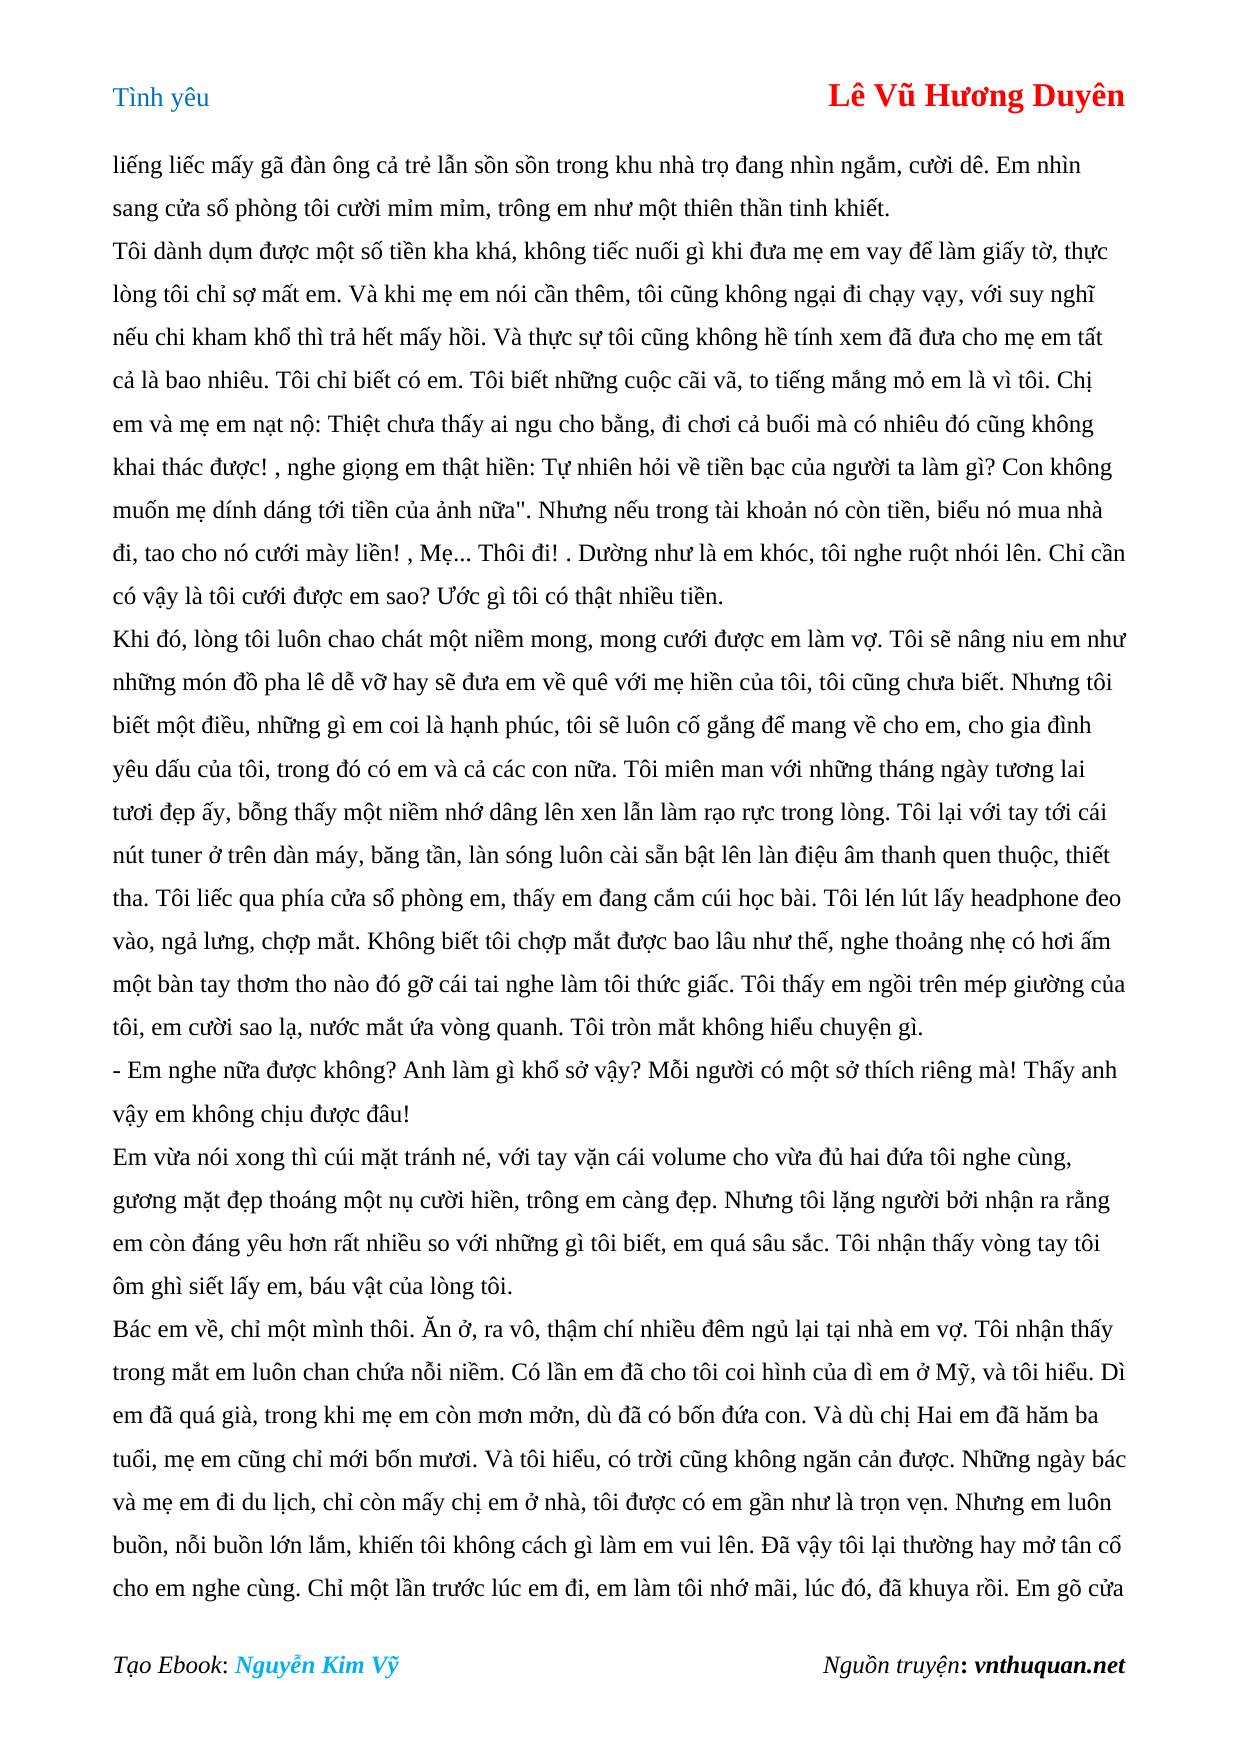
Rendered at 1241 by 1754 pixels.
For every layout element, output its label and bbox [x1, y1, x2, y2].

text [112, 150, 1128, 1602]
